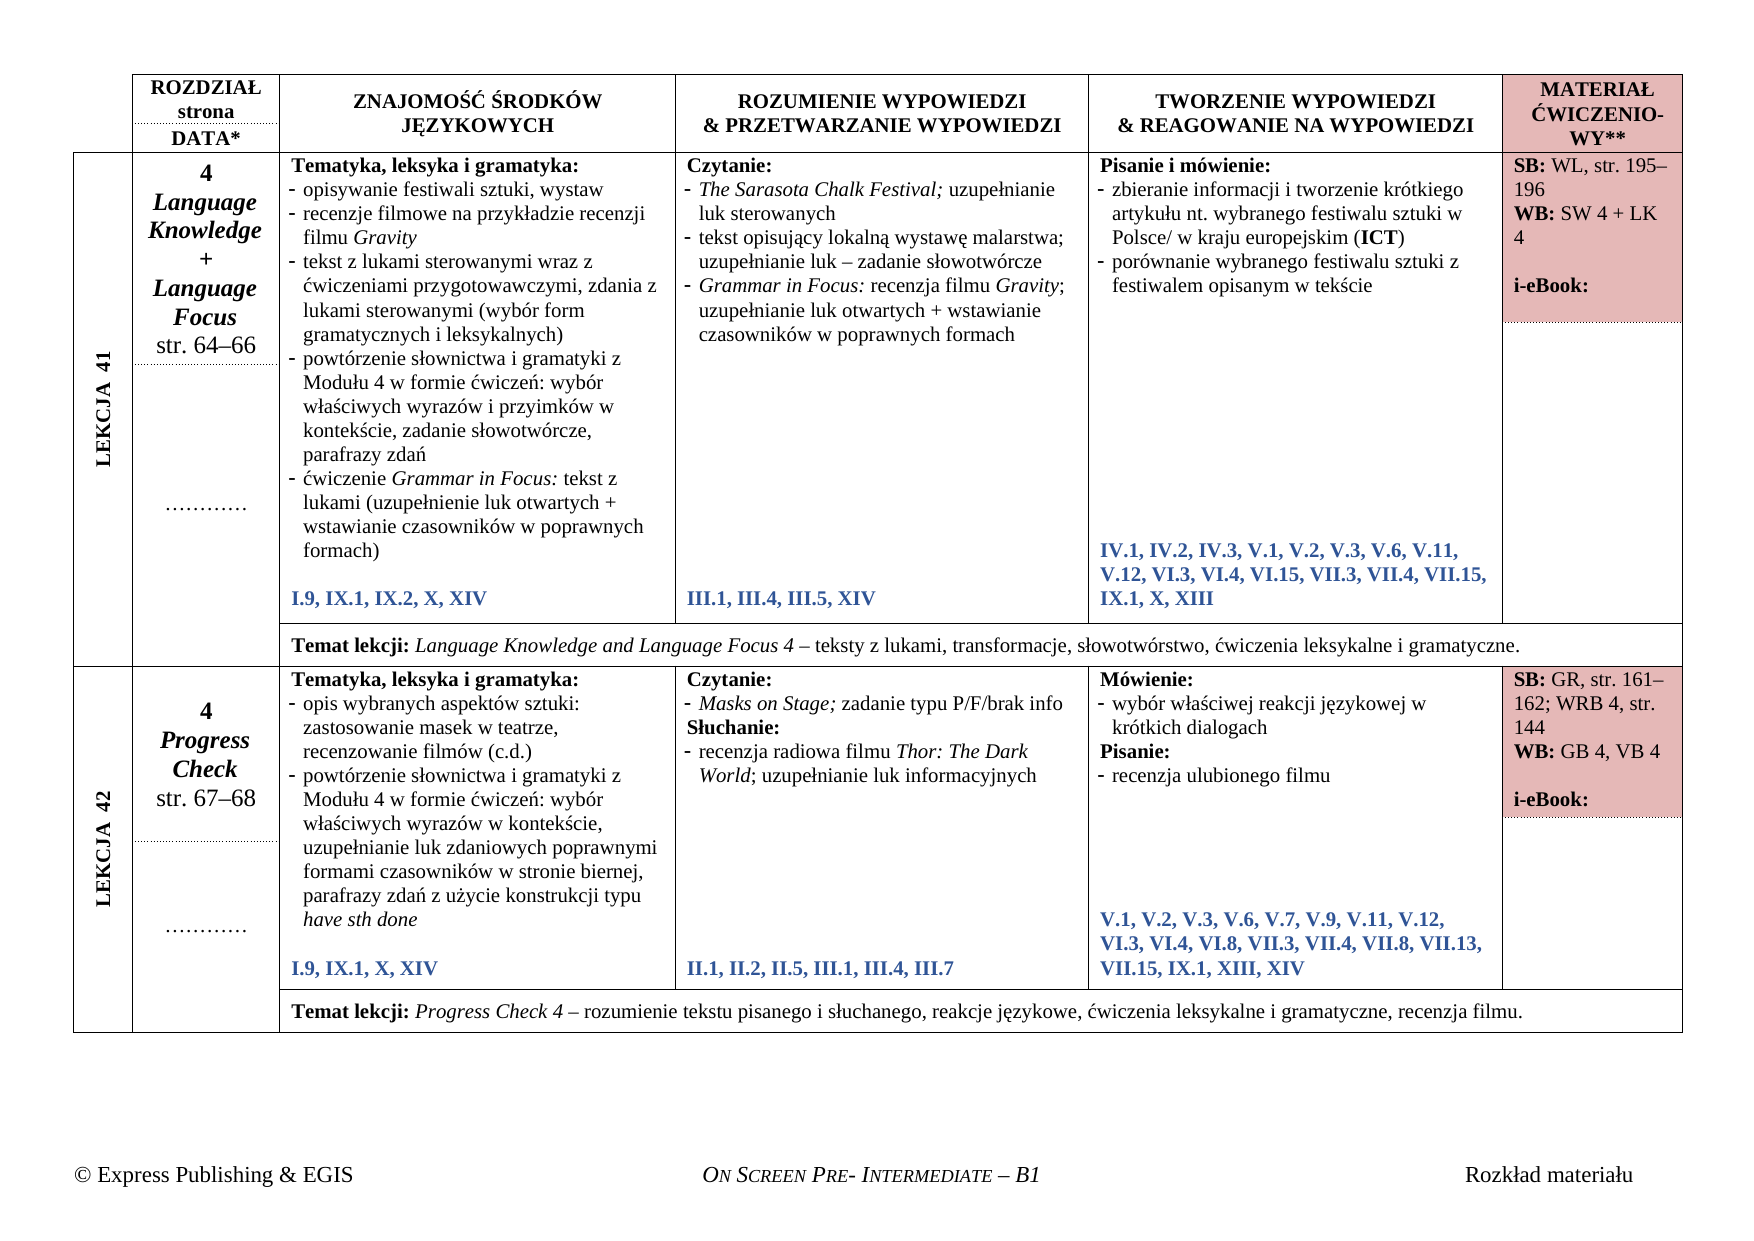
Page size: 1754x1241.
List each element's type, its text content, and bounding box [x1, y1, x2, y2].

table_cell Mówienie: wybór właściwej reakcji językowej w krótkich dialogach Pisanie: recenzja ulubionego filmu V.1, V.2, V.3, V.6, V.7, V.9, V.11, V.12, VI.3, VI.4, VI.8, VII.3, VII.4, VII.8, VII.13, VII.15, IX.1, XIII, XIV [1089, 667, 1502, 989]
table_cell Pisanie i mówienie: zbieranie informacji i tworzenie krótkiego artykułu nt. wybranego festiwalu sztuki w Polsce/ w kraju europejskim (ICT) porównanie wybranego festiwalu sztuki z festiwalem opisanym w tekście IV.1, IV.2, IV.3, V.1, V.2, V.3, V.6, V.11, V.12, VI.3, VI.4, VI.15, VII.3, VII.4, VII.15, IX.1, X, XIII [1089, 153, 1502, 623]
table_header TWORZENIE WYPOWIEDZI & REAGOWANIE NA WYPOWIEDZI [1089, 75, 1502, 152]
table_cell Tematyka, leksyka i gramatyka: opis wybranych aspektów sztuki: zastosowanie masek w teatrze, recenzowanie filmów (c.d.) powtórzenie słownictwa i gramatyki z Modułu 4 w formie ćwiczeń: wybór właściwych wyrazów w kontekście, uzupełnianie luk zdaniowych poprawnymi formami czasowników w stronie biernej, parafrazy zdań z użycie konstrukcji typu have sth done I.9, IX.1, X, XIV [280, 667, 675, 989]
table_cell SB: WL, str. 195–196 WB: SW 4 + LK 4 i-eBook: [1503, 153, 1682, 322]
table_cell ………… [133, 364, 279, 666]
table_cell 4 Language Knowledge + Language Focus str. 64–66 [133, 153, 279, 364]
table_header ZNAJOMOŚĆ ŚRODKÓW JĘZYKOWYCH [280, 75, 675, 152]
table_cell [1503, 322, 1682, 623]
table_cell Tematyka, leksyka i gramatyka: opisywanie festiwali sztuki, wystaw recenzje filmowe na przykładzie recenzji filmu Gravity tekst z lukami sterowanymi wraz z ćwiczeniami przygotowawczymi, zdania z lukami sterowanymi (wybór form gramatycznych i leksykalnych) powtórzenie słownictwa i gramatyki z Modułu 4 w formie ćwiczeń: wybór właściwych wyrazów i przyimków w kontekście, zadanie słowotwórcze, parafrazy zdań ćwiczenie Grammar in Focus: tekst z lukami (uzupełnienie luk otwartych + wstawianie czasowników w poprawnych formach) I.9, IX.1, IX.2, X, XIV [280, 153, 675, 623]
table_cell Temat lekcji: Progress Check 4 – rozumienie tekstu pisanego i słuchanego, reakcje językowe, ćwiczenia leksykalne i gramatyczne, recenzja filmu. [280, 990, 1682, 1032]
table_cell 4 Progress Check str. 67–68 [133, 667, 279, 841]
table_cell Temat lekcji: Language Knowledge and Language Focus 4 – teksty z lukami, transformacje, słowotwórstwo, ćwiczenia leksykalne i gramatyczne. [280, 624, 1682, 666]
table_header ROZUMIENIE WYPOWIEDZI & PRZETWARZANIE WYPOWIEDZI [676, 75, 1088, 152]
table_header ROZDZIAŁ strona [133, 75, 279, 123]
table_cell ………… [133, 841, 279, 1032]
table_cell SB: GR, str. 161–162; WRB 4, str. 144 WB: GB 4, VB 4 i-eBook: [1503, 667, 1682, 817]
table_cell DATA* [133, 123, 279, 152]
table_cell LEKCJA 42 [74, 667, 132, 1032]
table_cell Czytanie: Masks on Stage; zadanie typu P/F/brak info Słuchanie: recenzja radiowa filmu Thor: The Dark World; uzupełnianie luk informacyjnych II.1, II.2, II.5, III.1, III.4, III.7 [676, 667, 1088, 989]
table_cell LEKCJA 41 [74, 153, 132, 666]
table_cell [1503, 817, 1682, 989]
table_header MATERIAŁ ĆWICZENIO-WY** [1503, 75, 1682, 152]
table_cell Czytanie: The Sarasota Chalk Festival; uzupełnianie luk sterowanych tekst opisujący lokalną wystawę malarstwa; uzupełnianie luk – zadanie słowotwórcze Grammar in Focus: recenzja filmu Gravity; uzupełnianie luk otwartych + wstawianie czasowników w poprawnych formach III.1, III.4, III.5, XIV [676, 153, 1088, 623]
